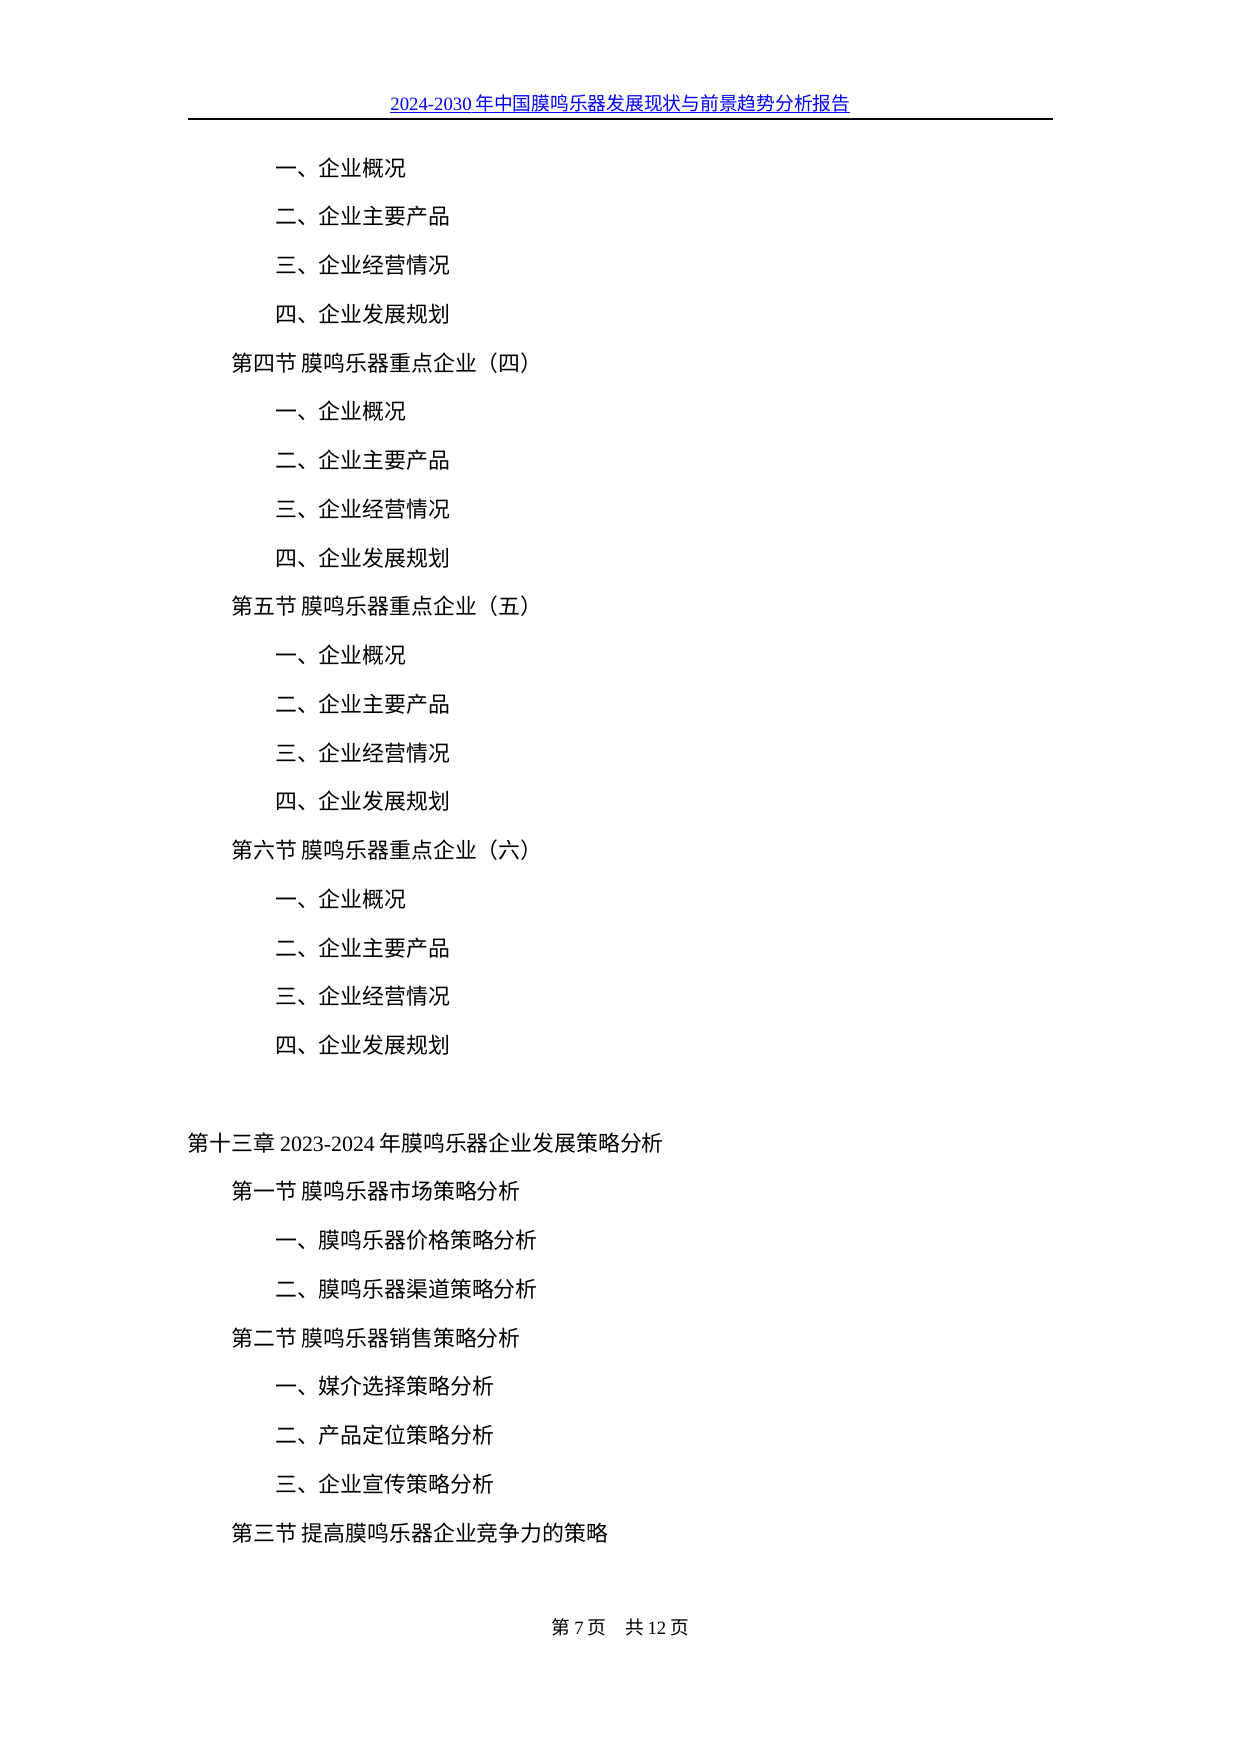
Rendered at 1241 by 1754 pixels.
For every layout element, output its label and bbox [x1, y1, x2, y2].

text [187, 150, 1053, 1548]
